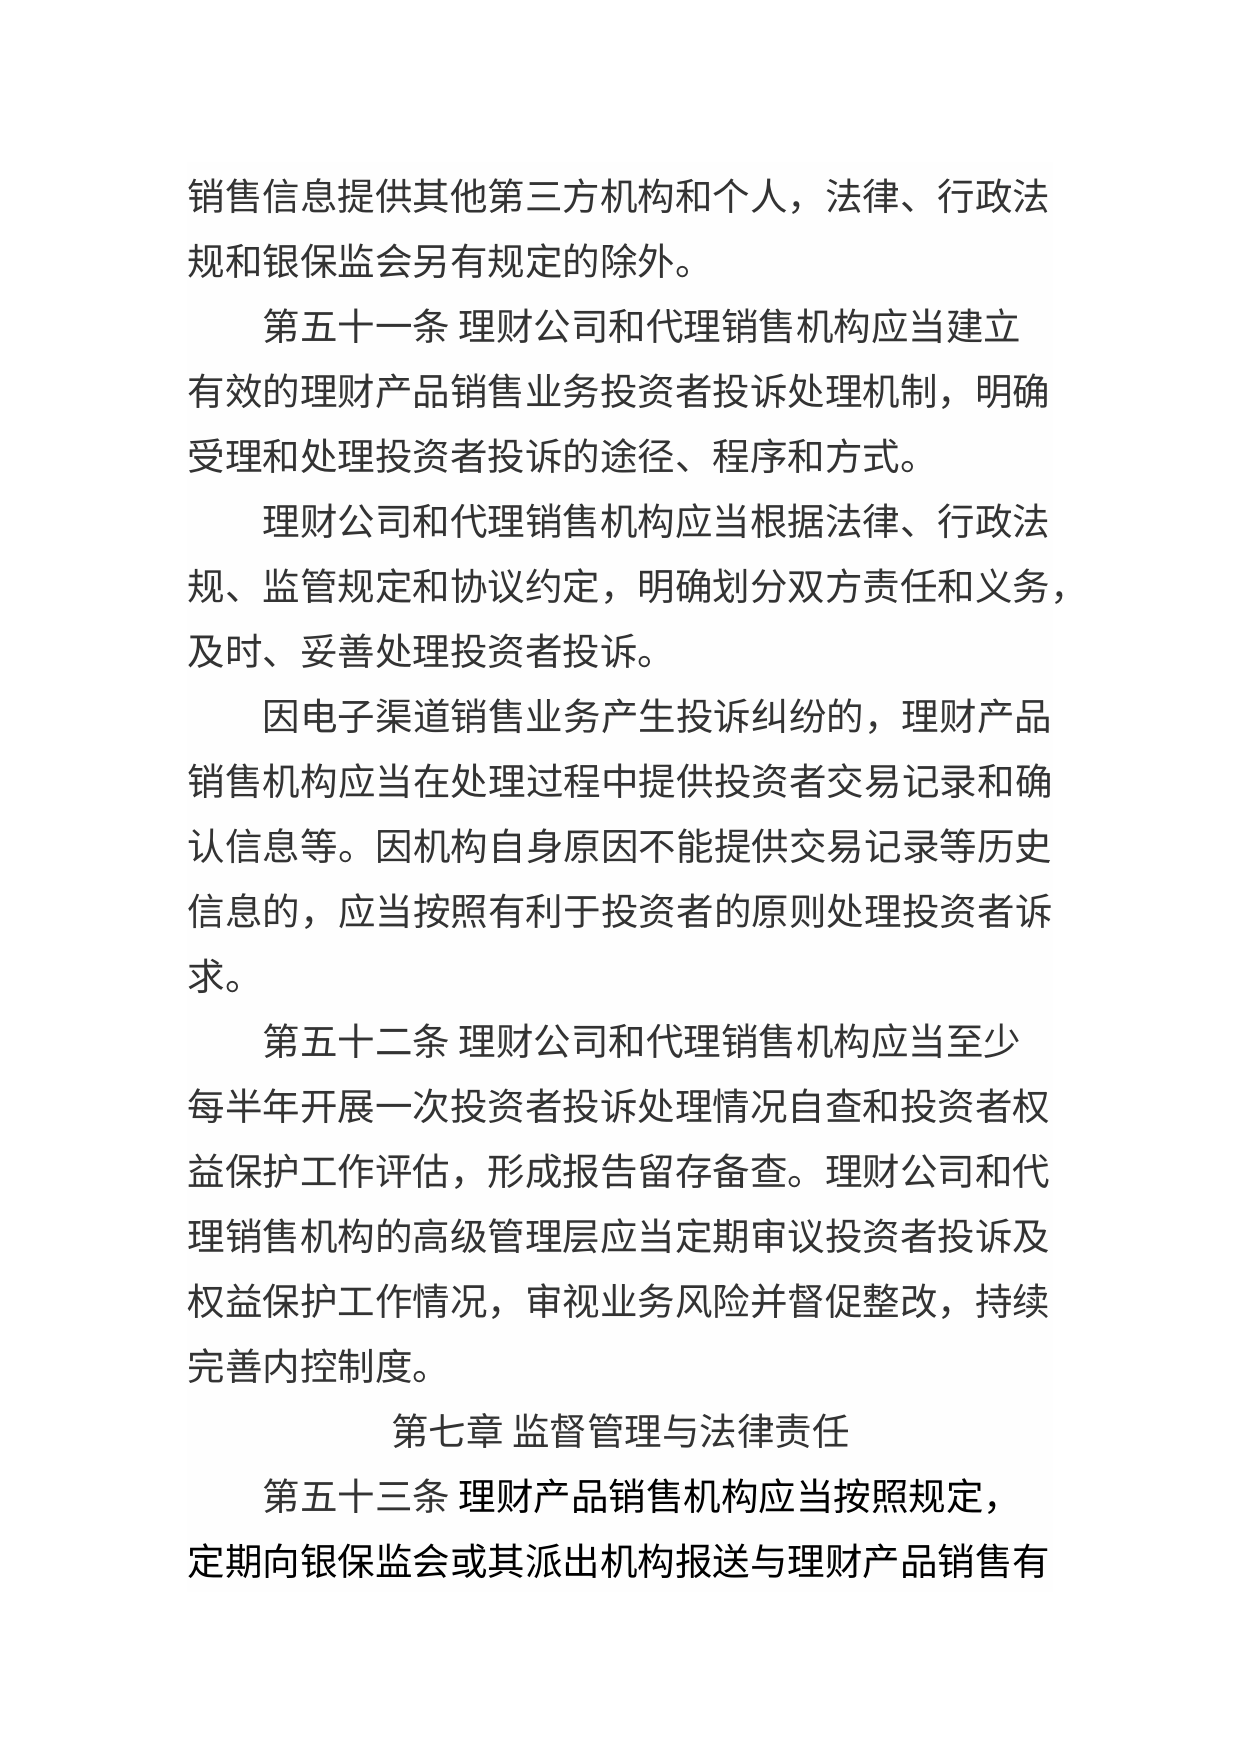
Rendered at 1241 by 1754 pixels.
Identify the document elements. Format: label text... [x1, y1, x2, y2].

text 理财公司和代理销售机构应当根据法律、行政法规、监管规定和协议约定，明确划分双方责任和义务，及时、妥善处理投资者投诉。 [187, 487, 1053, 682]
text 第七章 监督管理与法律责任 [187, 1397, 1053, 1462]
text 因电子渠道销售业务产生投诉纠纷的，理财产品销售机构应当在处理过程中提供投资者交易记录和确认信息等。因机构自身原因不能提供交易记录等历史信息的，应当按照有利于投资者的原则处理投资者诉求。 [187, 682, 1053, 1007]
text 第五十一条 理财公司和代理销售机构应当建立有效的理财产品销售业务投资者投诉处理机制，明确受理和处理投资者投诉的途径、程序和方式。 [187, 292, 1053, 487]
text 第五十二条 理财公司和代理销售机构应当至少每半年开展一次投资者投诉处理情况自查和投资者权益保护工作评估，形成报告留存备查。理财公司和代理销售机构的高级管理层应当定期审议投资者投诉及权益保护工作情况，审视业务风险并督促整改，持续完善内控制度。 [187, 1007, 1053, 1397]
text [187, 1462, 1053, 1592]
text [187, 162, 1053, 292]
